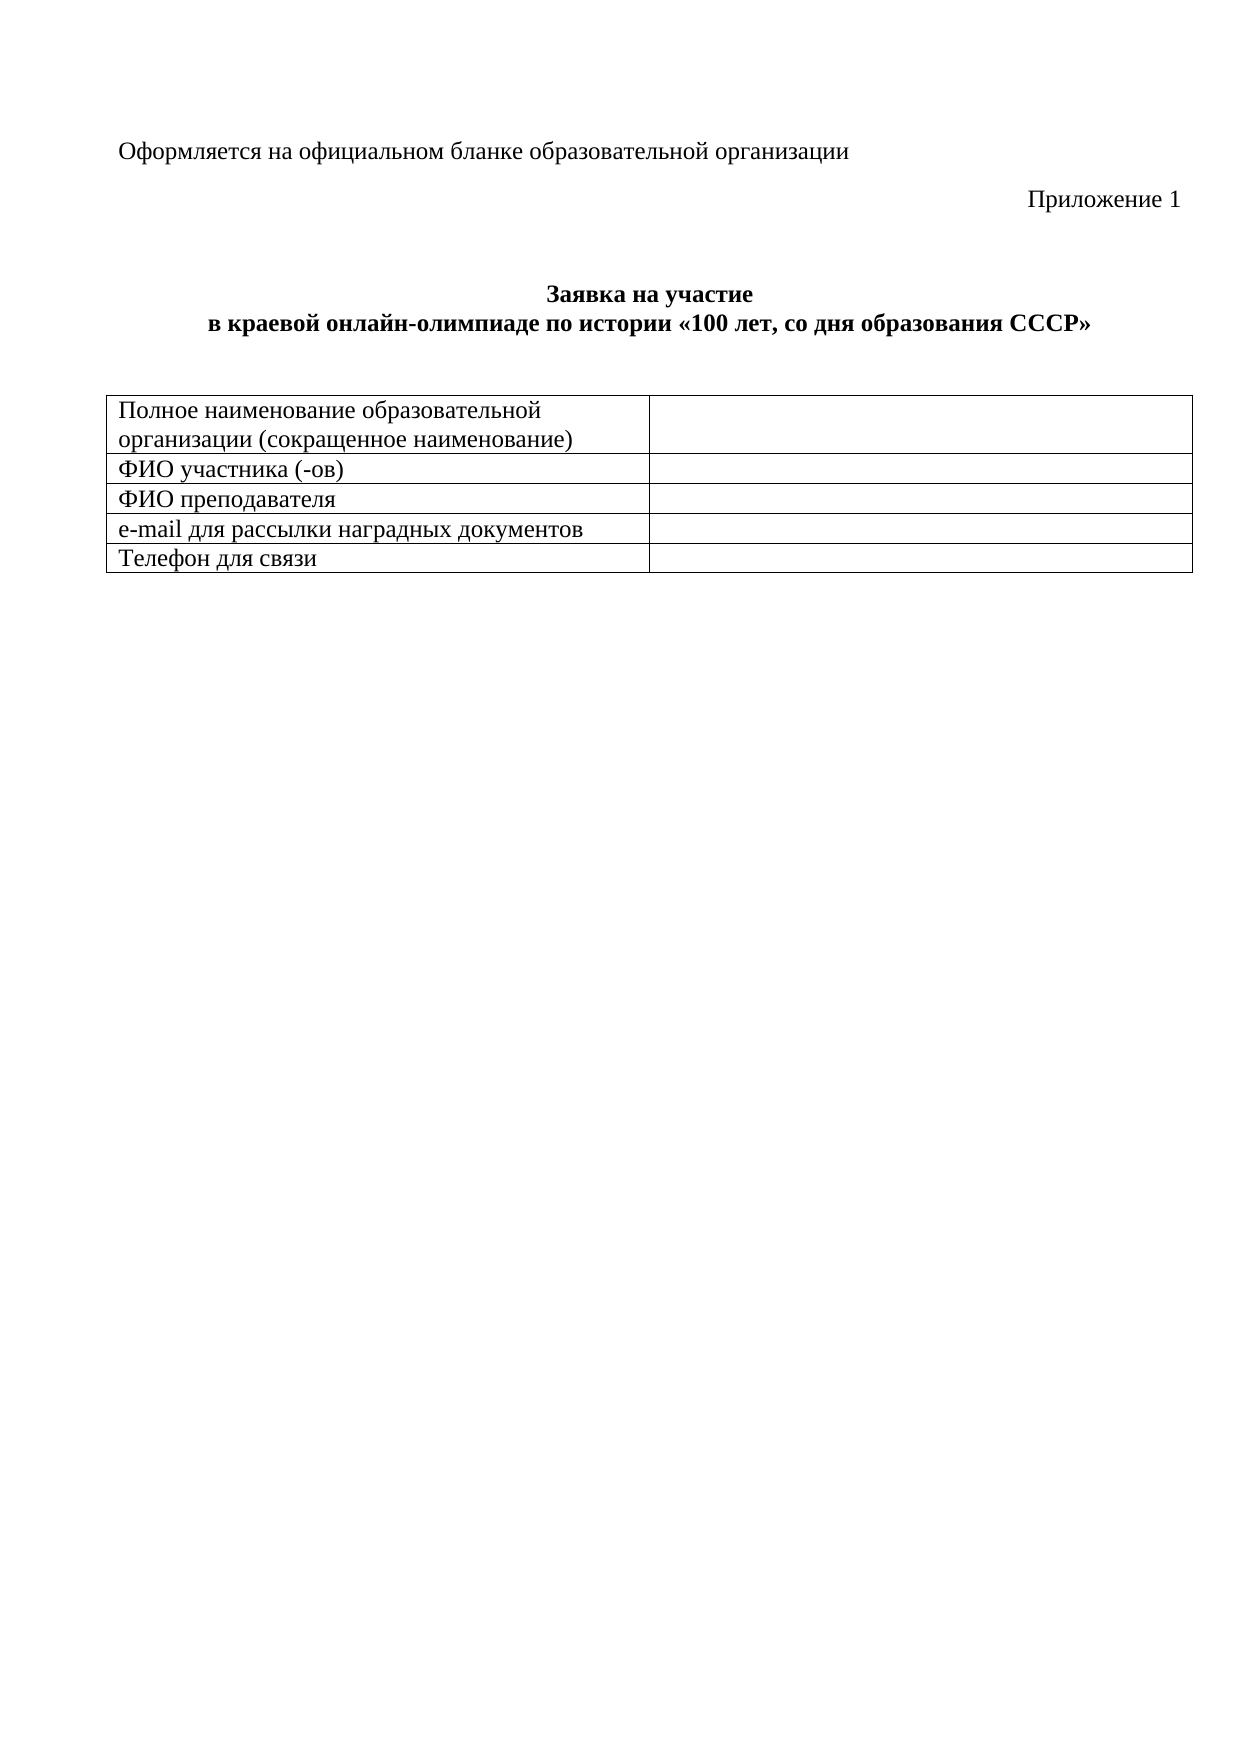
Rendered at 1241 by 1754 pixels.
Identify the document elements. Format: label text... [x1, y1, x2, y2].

table_cell ФИО участника (-ов) [107, 454, 649, 483]
table_cell [650, 484, 1192, 513]
table_header [650, 396, 1192, 453]
text Оформляется на официальном бланке образовательной организации [118, 136, 1181, 165]
table_cell e-mail для рассылки наградных документов [107, 514, 649, 542]
text Заявка на участие в краевой онлайн-олимпиаде по истории «100 лет, со дня образования СССР» [118, 279, 1181, 337]
table_cell [650, 544, 1192, 572]
table_cell [650, 454, 1192, 483]
table_cell ФИО преподавателя [107, 484, 649, 513]
table_cell [650, 514, 1192, 542]
table_header Полное наименование образовательной организации (сокращенное наименование) [107, 396, 649, 453]
table_cell Телефон для связи [107, 544, 649, 572]
text Приложение 1 [118, 184, 1181, 213]
